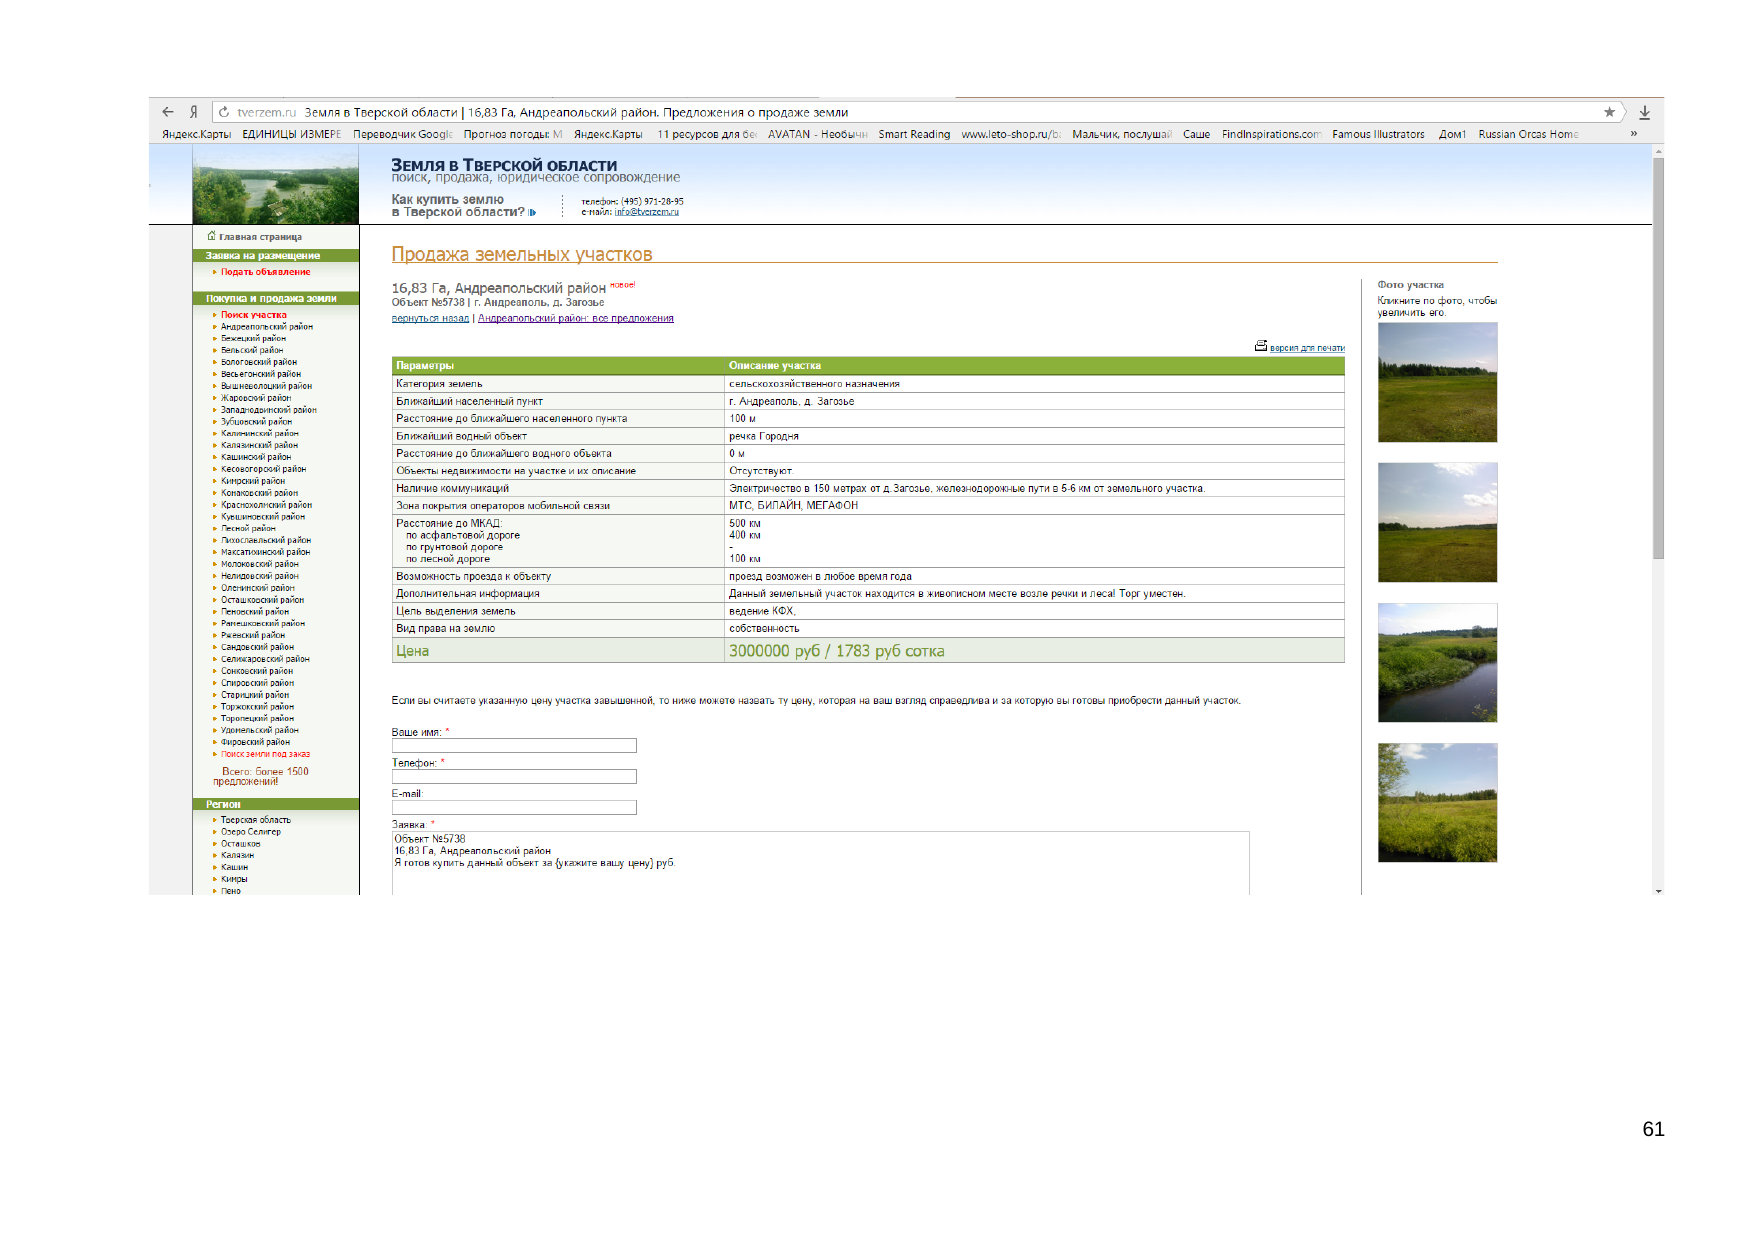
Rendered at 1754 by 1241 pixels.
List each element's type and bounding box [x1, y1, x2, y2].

picture [148, 97, 1665, 895]
